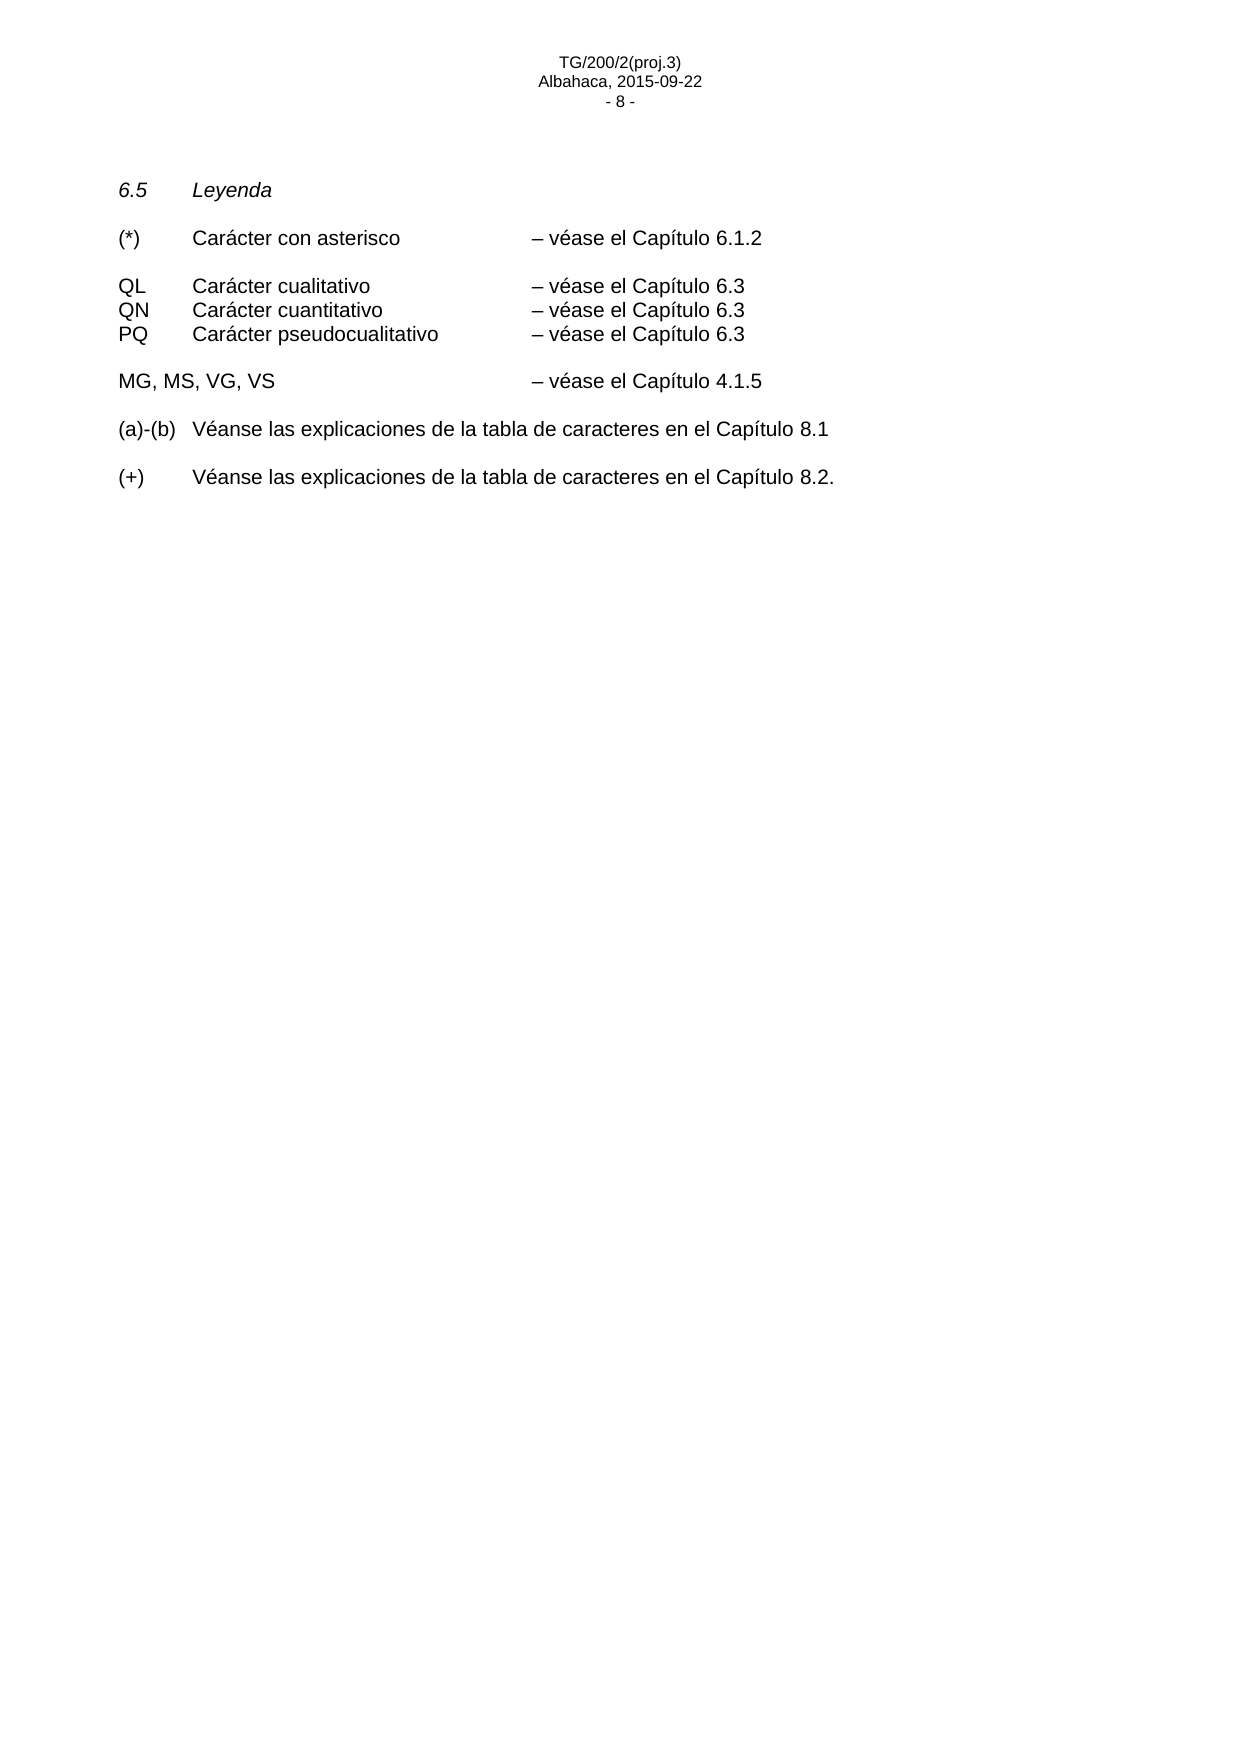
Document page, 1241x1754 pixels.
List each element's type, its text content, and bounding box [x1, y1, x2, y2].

text PQ Carácter pseudocualitativo – véase el Capítulo 6.3 [118, 321, 1122, 345]
subtitle 6.5 Leyenda [118, 178, 1122, 202]
text (*) Carácter con asterisco – véase el Capítulo 6.1.2 [118, 226, 1122, 249]
text QL Carácter cualitativo – véase el Capítulo 6.3 [118, 273, 1122, 297]
text (+) Véanse las explicaciones de la tabla de caracteres en el Capítulo 8.2. [118, 465, 1122, 489]
text (a)-(b) Véanse las explicaciones de la tabla de caracteres en el Capítulo 8.1 [118, 417, 1122, 441]
text MG, MS, VG, VS – véase el Capítulo 4.1.5 [118, 369, 1122, 393]
text QN Carácter cuantitativo – véase el Capítulo 6.3 [118, 297, 1122, 321]
